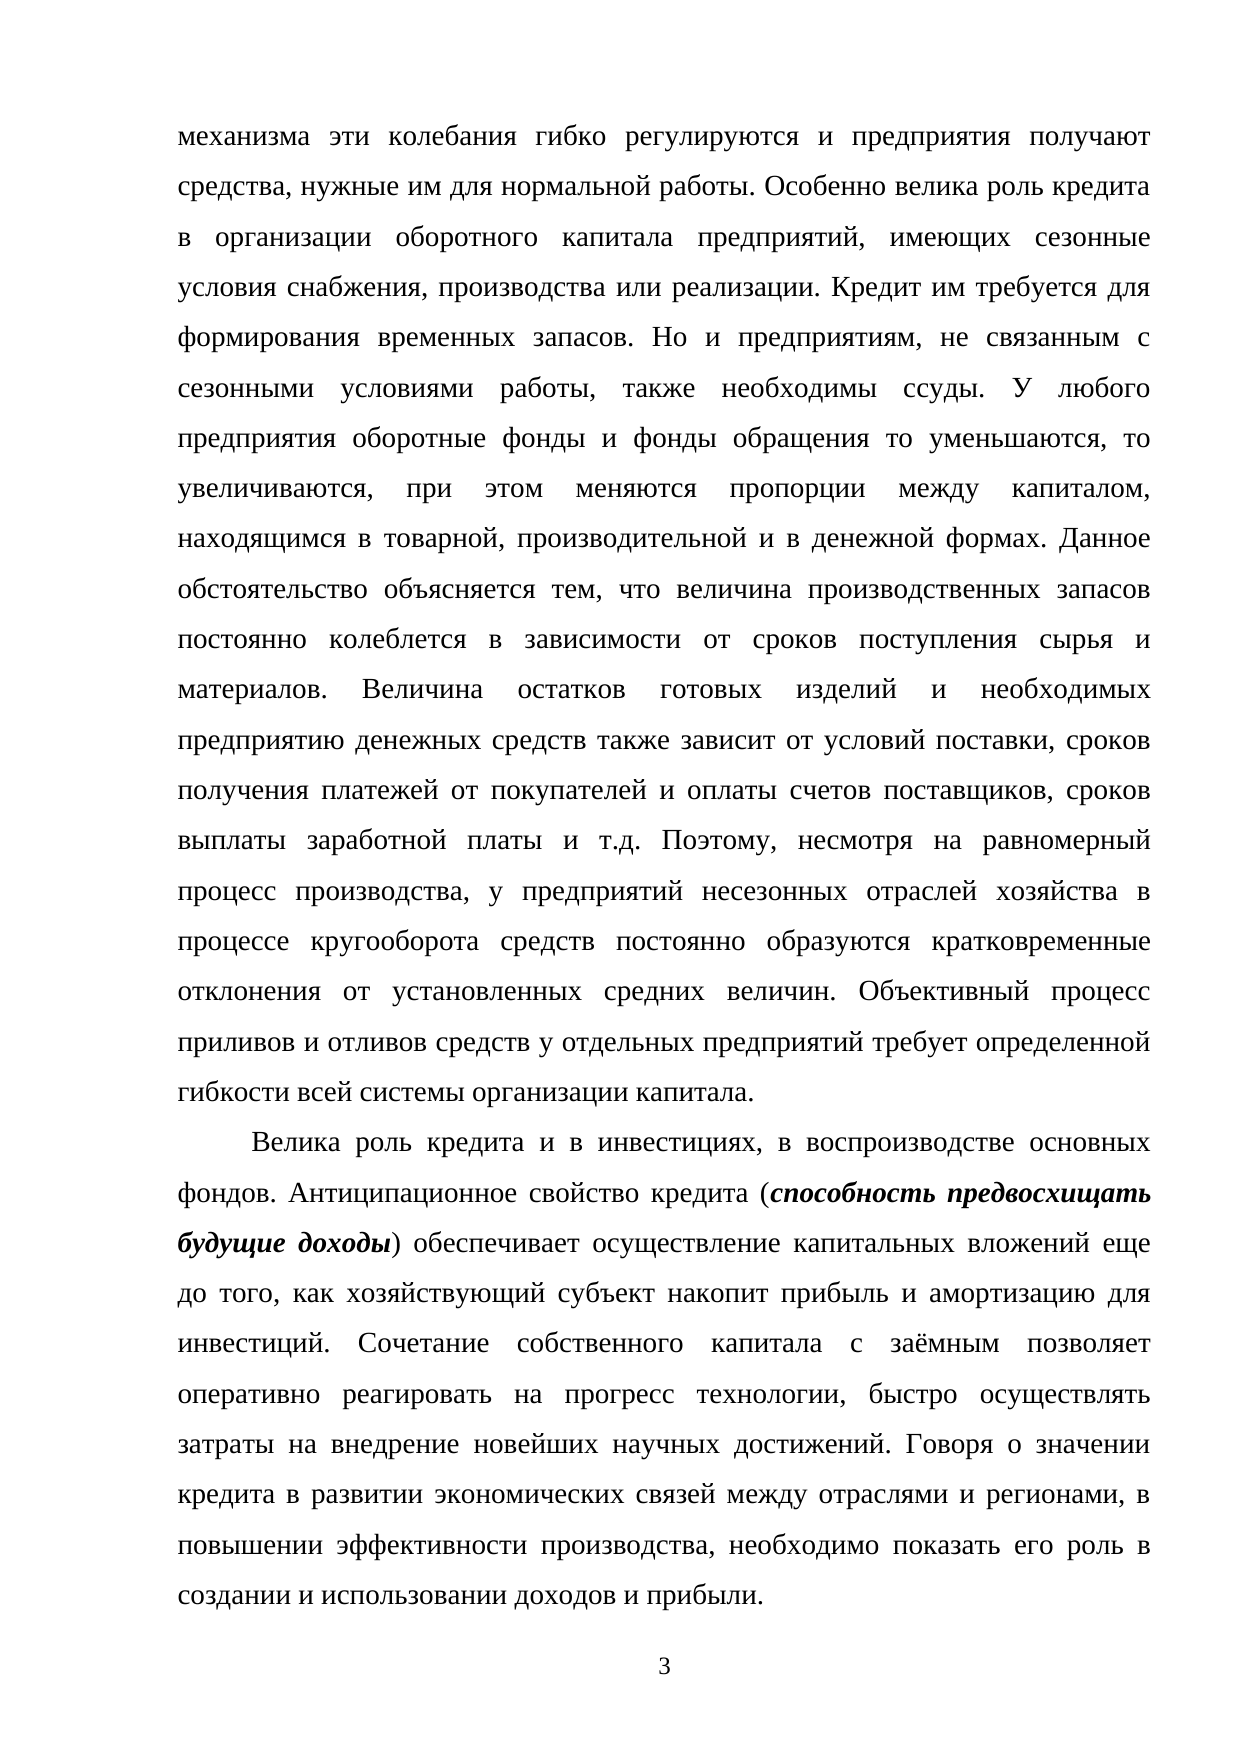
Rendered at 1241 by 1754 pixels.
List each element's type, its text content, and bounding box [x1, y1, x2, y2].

text Велика роль кредита и в инвестициях, в воспроизводстве основных фондов. Антиципационное свойство кредита (способность предвосхищать будущие доходы) обеспечивает осуществление капитальных вложений еще до того, как хозяйствующий субъект накопит прибыль и амортизацию для инвестиций. Сочетание собственного капитала с заёмным позволяет оперативно реагировать на прогресс технологии, быстро осуществлять затраты на внедрение новейших научных достижений. Говоря о значении кредита в развитии экономических связей между отраслями и регионами, в повышении эффективности производства, необходимо показать его роль в создании и использовании доходов и прибыли. [177, 1124, 1152, 1611]
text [177, 118, 1152, 1108]
